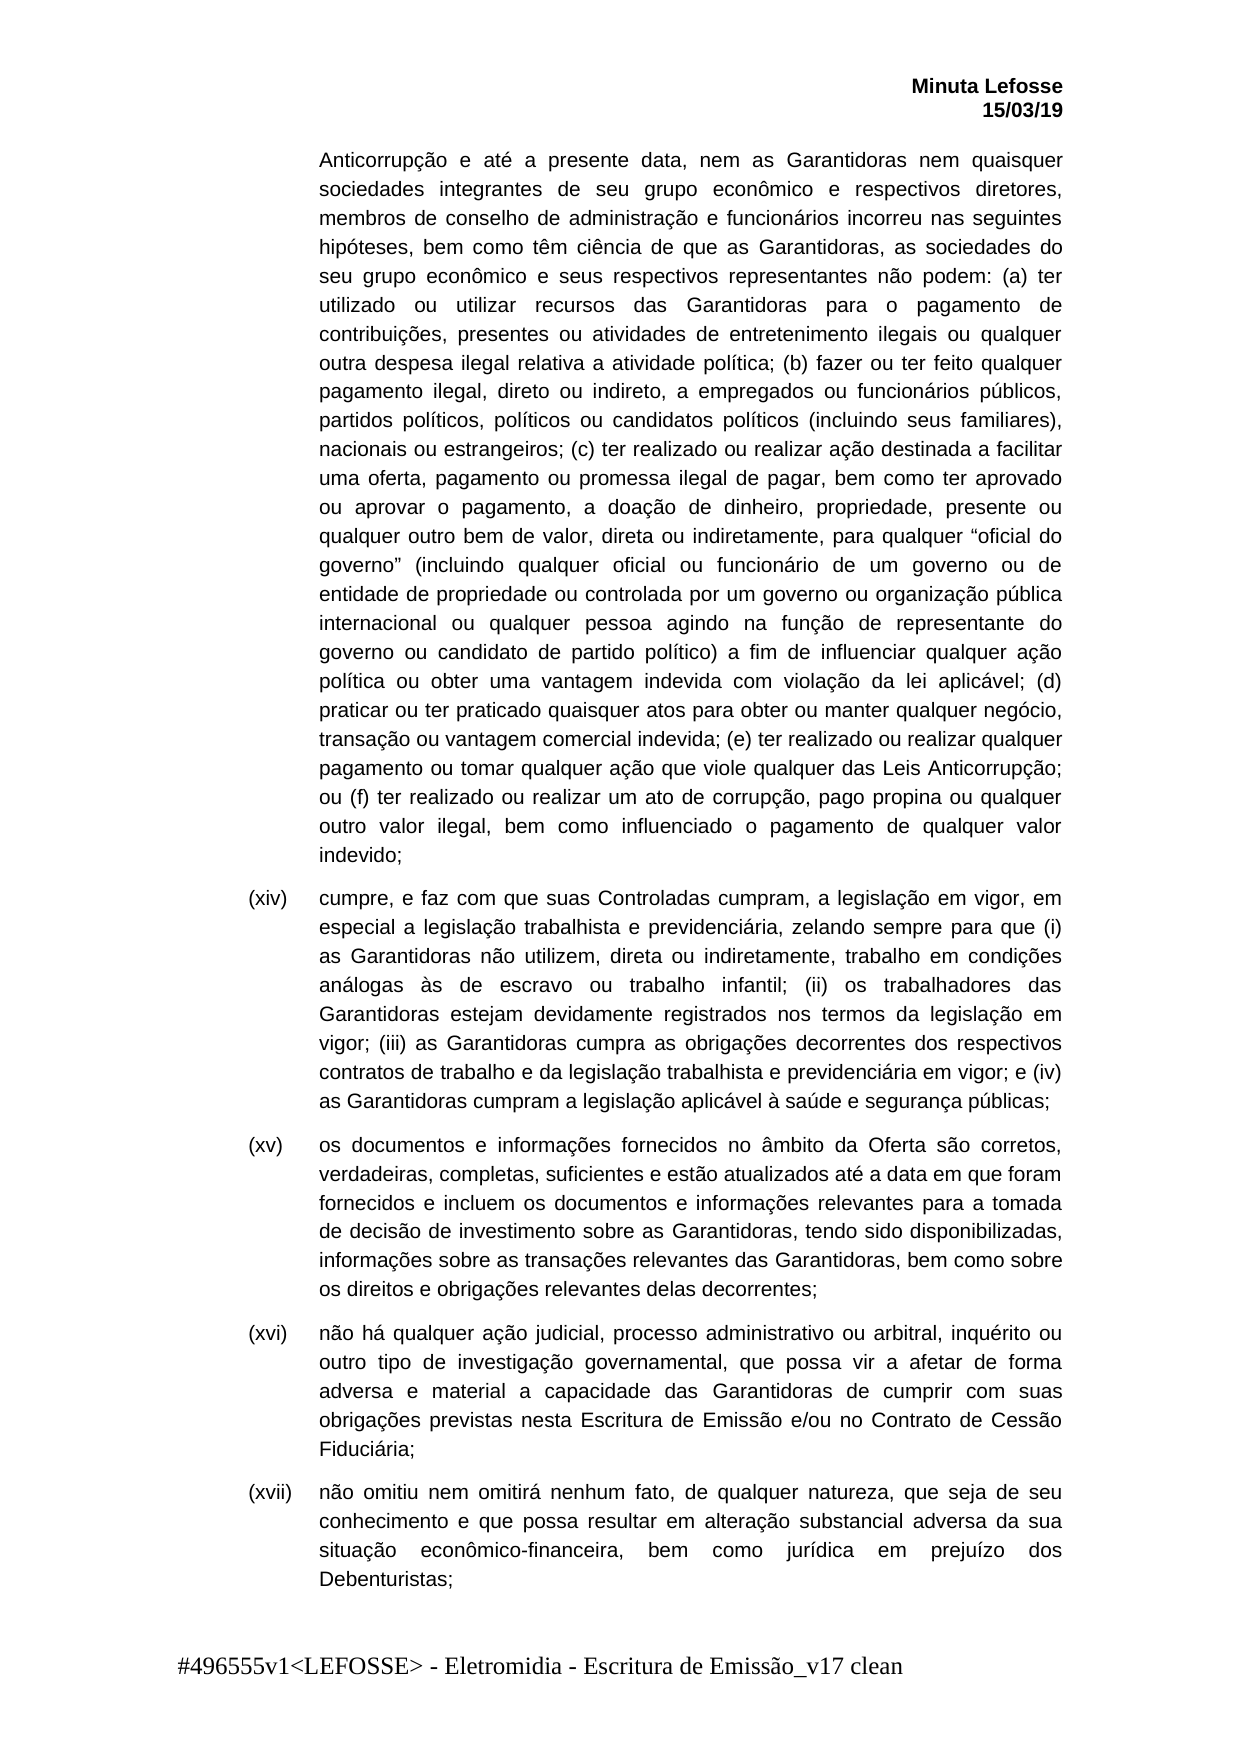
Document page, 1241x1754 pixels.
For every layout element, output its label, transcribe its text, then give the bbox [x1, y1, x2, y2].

list não omitiu nem omitirá nenhum fato, de qualquer natureza, que seja de seu conhecimento e que possa resultar em alteração substancial adversa da sua situação econômico-financeira, bem como jurídica em prejuízo dos Debenturistas; [248, 1480, 1063, 1591]
list cumpre, e faz com que suas Controladas cumpram, a legislação em vigor, em especial a legislação trabalhista e previdenciária, zelando sempre para que (i) as Garantidoras não utilizem, direta ou indiretamente, trabalho em condições análogas às de escravo ou trabalho infantil; (ii) os trabalhadores das Garantidoras estejam devidamente registrados nos termos da legislação em vigor; (iii) as Garantidoras cumpra as obrigações decorrentes dos respectivos contratos de trabalho e da legislação trabalhista e previdenciária em vigor; e (iv) as Garantidoras cumpram a legislação aplicável à saúde e segurança públicas; [248, 886, 1063, 1113]
list os documentos e informações fornecidos no âmbito da Oferta são corretos, verdadeiras, completas, suficientes e estão atualizados até a data em que foram fornecidos e incluem os documentos e informações relevantes para a tomada de decisão de investimento sobre as Garantidoras, tendo sido disponibilizadas, informações sobre as transações relevantes das Garantidoras, bem como sobre os direitos e obrigações relevantes delas decorrentes; [248, 1132, 1063, 1301]
list não há qualquer ação judicial, processo administrativo ou arbitral, inquérito ou outro tipo de investigação governamental, que possa vir a afetar de forma adversa e material a capacidade das Garantidoras de cumprir com suas obrigações previstas nesta Escritura de Emissão e/ou no Contrato de Cessão Fiduciária; [248, 1321, 1063, 1461]
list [248, 148, 1063, 867]
